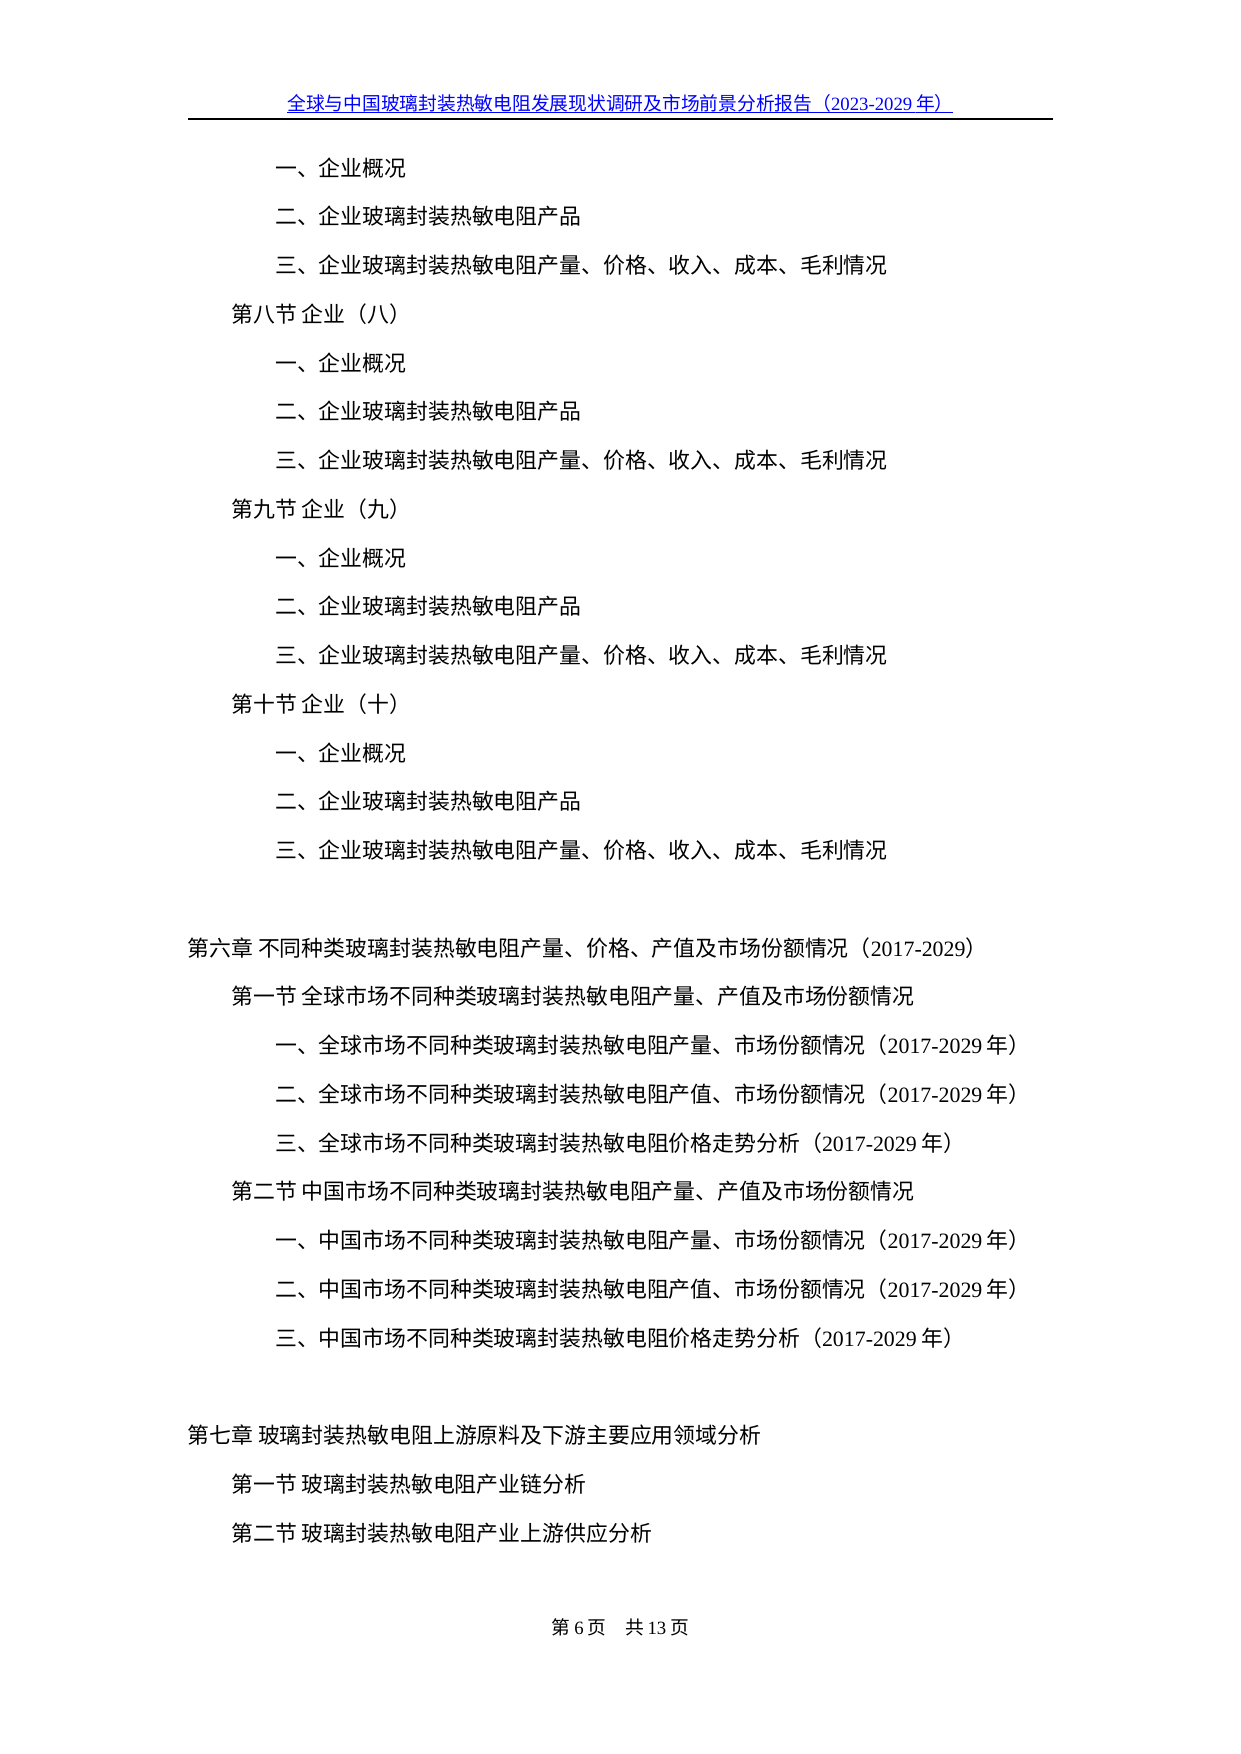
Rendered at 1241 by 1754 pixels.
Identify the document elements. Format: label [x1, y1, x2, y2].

text [187, 150, 1053, 1548]
